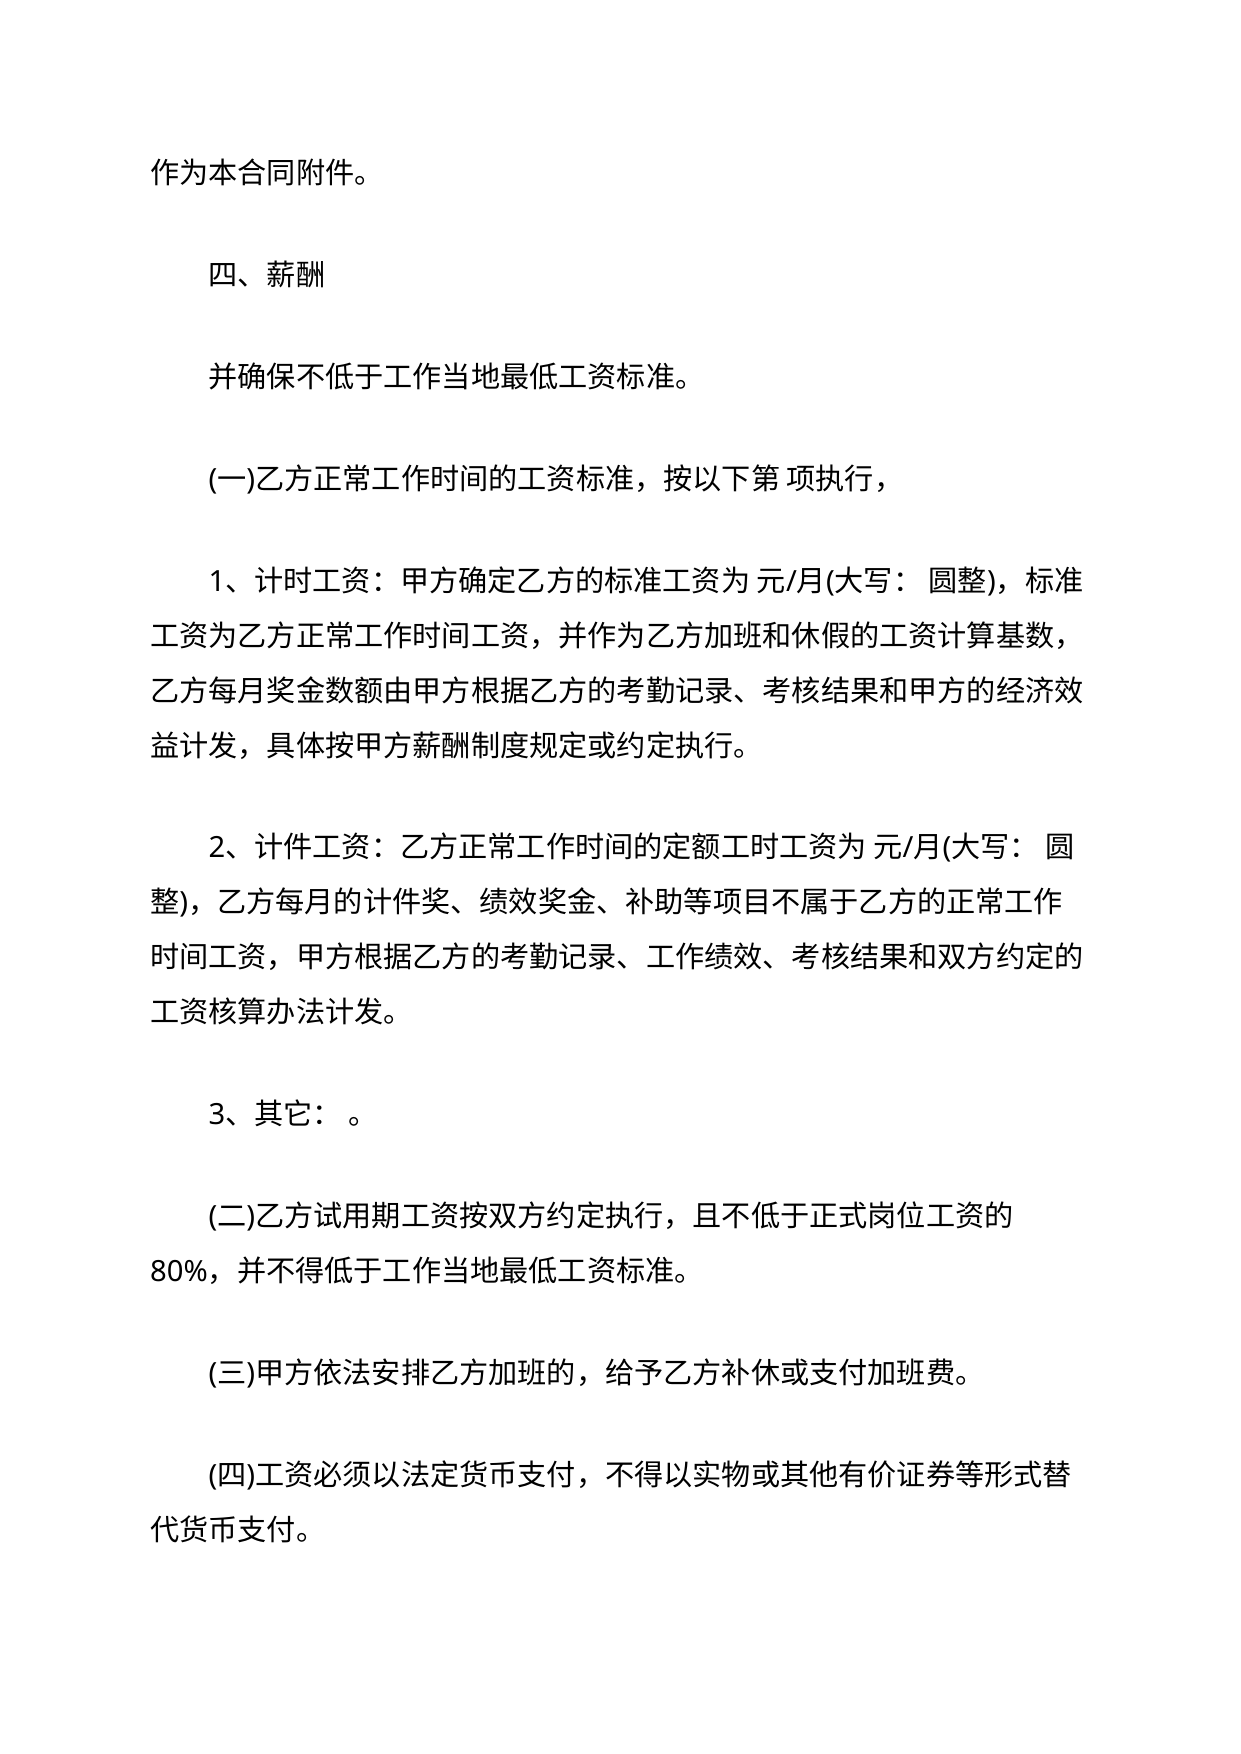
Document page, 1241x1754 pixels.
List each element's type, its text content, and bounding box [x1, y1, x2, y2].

text (三)甲方依法安排乙方加班的，给予乙方补休或支付加班费。 [150, 1349, 1090, 1392]
text (二)乙方试用期工资按双方约定执行，且不低于正式岗位工资的80%，并不得低于工作当地最低工资标准。 [150, 1192, 1090, 1290]
text (一)乙方正常工作时间的工资标准，按以下第 项执行， [150, 455, 1090, 498]
text 2、计件工资：乙方正常工作时间的定额工时工资为 元/月(大写： 圆整)，乙方每月的计件奖、绩效奖金、补助等项目不属于乙方的正常工作时间工资，甲方根据乙方的考勤记录、工作绩效、考核结果和双方约定的工资核算办法计发。 [150, 824, 1090, 1031]
text (四)工资必须以法定货币支付，不得以实物或其他有价证券等形式替代货币支付。 [150, 1451, 1090, 1549]
text 3、其它： 。 [150, 1091, 1090, 1133]
text 1、计时工资：甲方确定乙方的标准工资为 元/月(大写： 圆整)，标准工资为乙方正常工作时间工资，并作为乙方加班和休假的工资计算基数，乙方每月奖金数额由甲方根据乙方的考勤记录、考核结果和甲方的经济效益计发，具体按甲方薪酬制度规定或约定执行。 [150, 557, 1090, 764]
text 四、薪酬 [150, 252, 1090, 294]
text 并确保不低于工作当地最低工资标准。 [150, 353, 1090, 396]
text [150, 150, 1090, 192]
